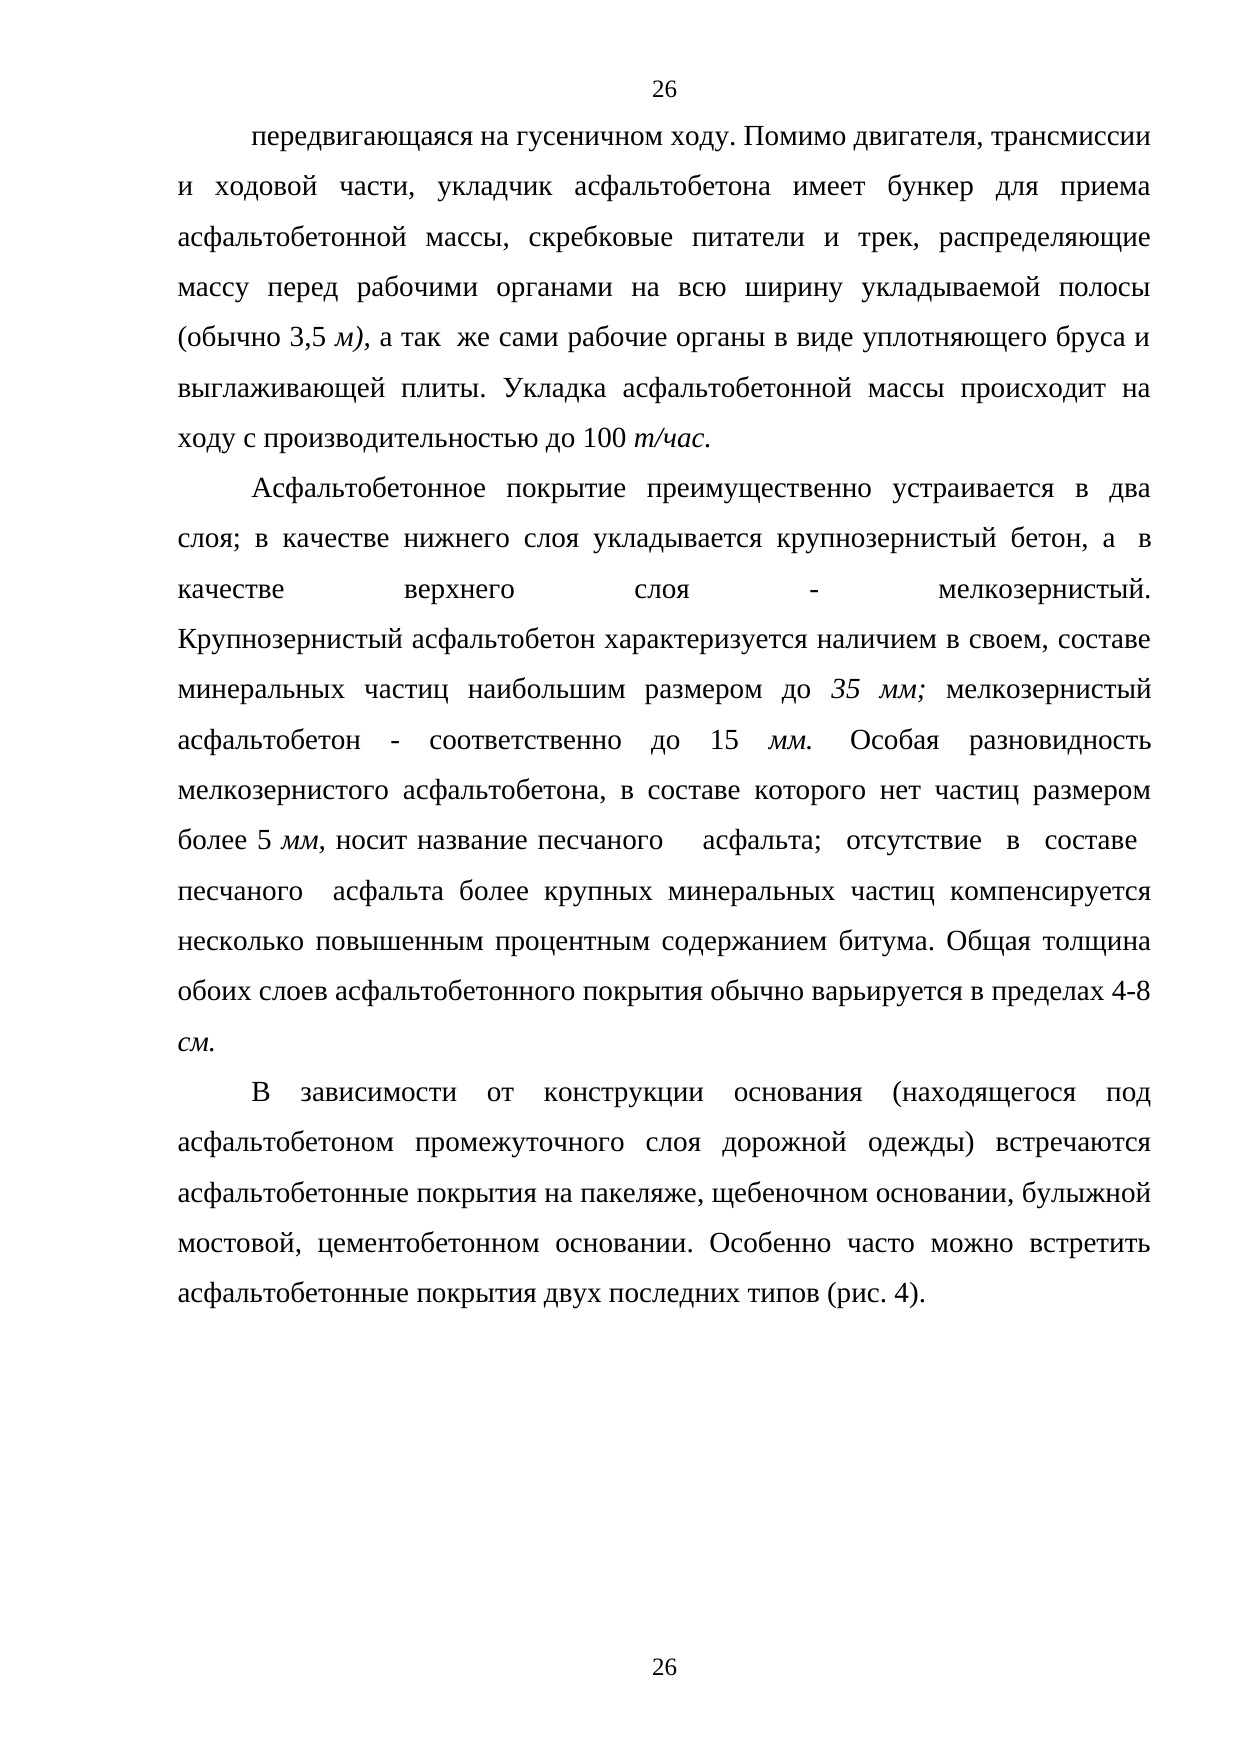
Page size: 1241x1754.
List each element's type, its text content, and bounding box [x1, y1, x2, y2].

text Асфальтобетонное покрытие преимущественно устраивается в два слоя; в качестве нижнего слоя укладывается крупнозернистый бетон, а в качестве верхнего слоя - мелкозернистый. Крупнозернистый асфальтобетон характеризуется наличием в своем, составе минеральных частиц наибольшим размером до ; мелкозернистый асфальтобетон - соответственно до . Особая разновидность мелкозернистого асфальтобетона, в составе которого нет частиц размером более , носит название песчаного асфальта; отсутствие в составе песчаного асфальта более крупных минеральных частиц компенсируется несколько повышенным процентным содержанием битума. Общая толщина обоих слоев асфальтобетонного покрытия обычно варьируется в пределах 4-. [177, 470, 1152, 1057]
text передвигающаяся на гусеничном ходу. Помимо двигателя, трансмиссии и ходовой части, укладчик асфальтобетона имеет бункер для приема асфальтобетонной массы, скребковые питатели и трек, распределяющие массу перед рабочими органами на всю ширину укладываемой полосы (обычно ), а так же сами рабочие органы в виде уплотняющего бруса и выглаживающей плиты. Укладка асфальтобетонной массы происходит на ходу с производительностью до 100 т/час. [177, 118, 1152, 453]
text В зависимости от конструкции основания (находящегося под асфальтобетоном промежуточного слоя дорожной одежды) встречаются асфальтобетонные покрытия на пакеляже, щебеночном основании, булыжной мостовой, цементобетонном основании. Особенно часто можно встретить асфальтобетонные покрытия двух последних типов (рис. 4). [177, 1074, 1152, 1309]
